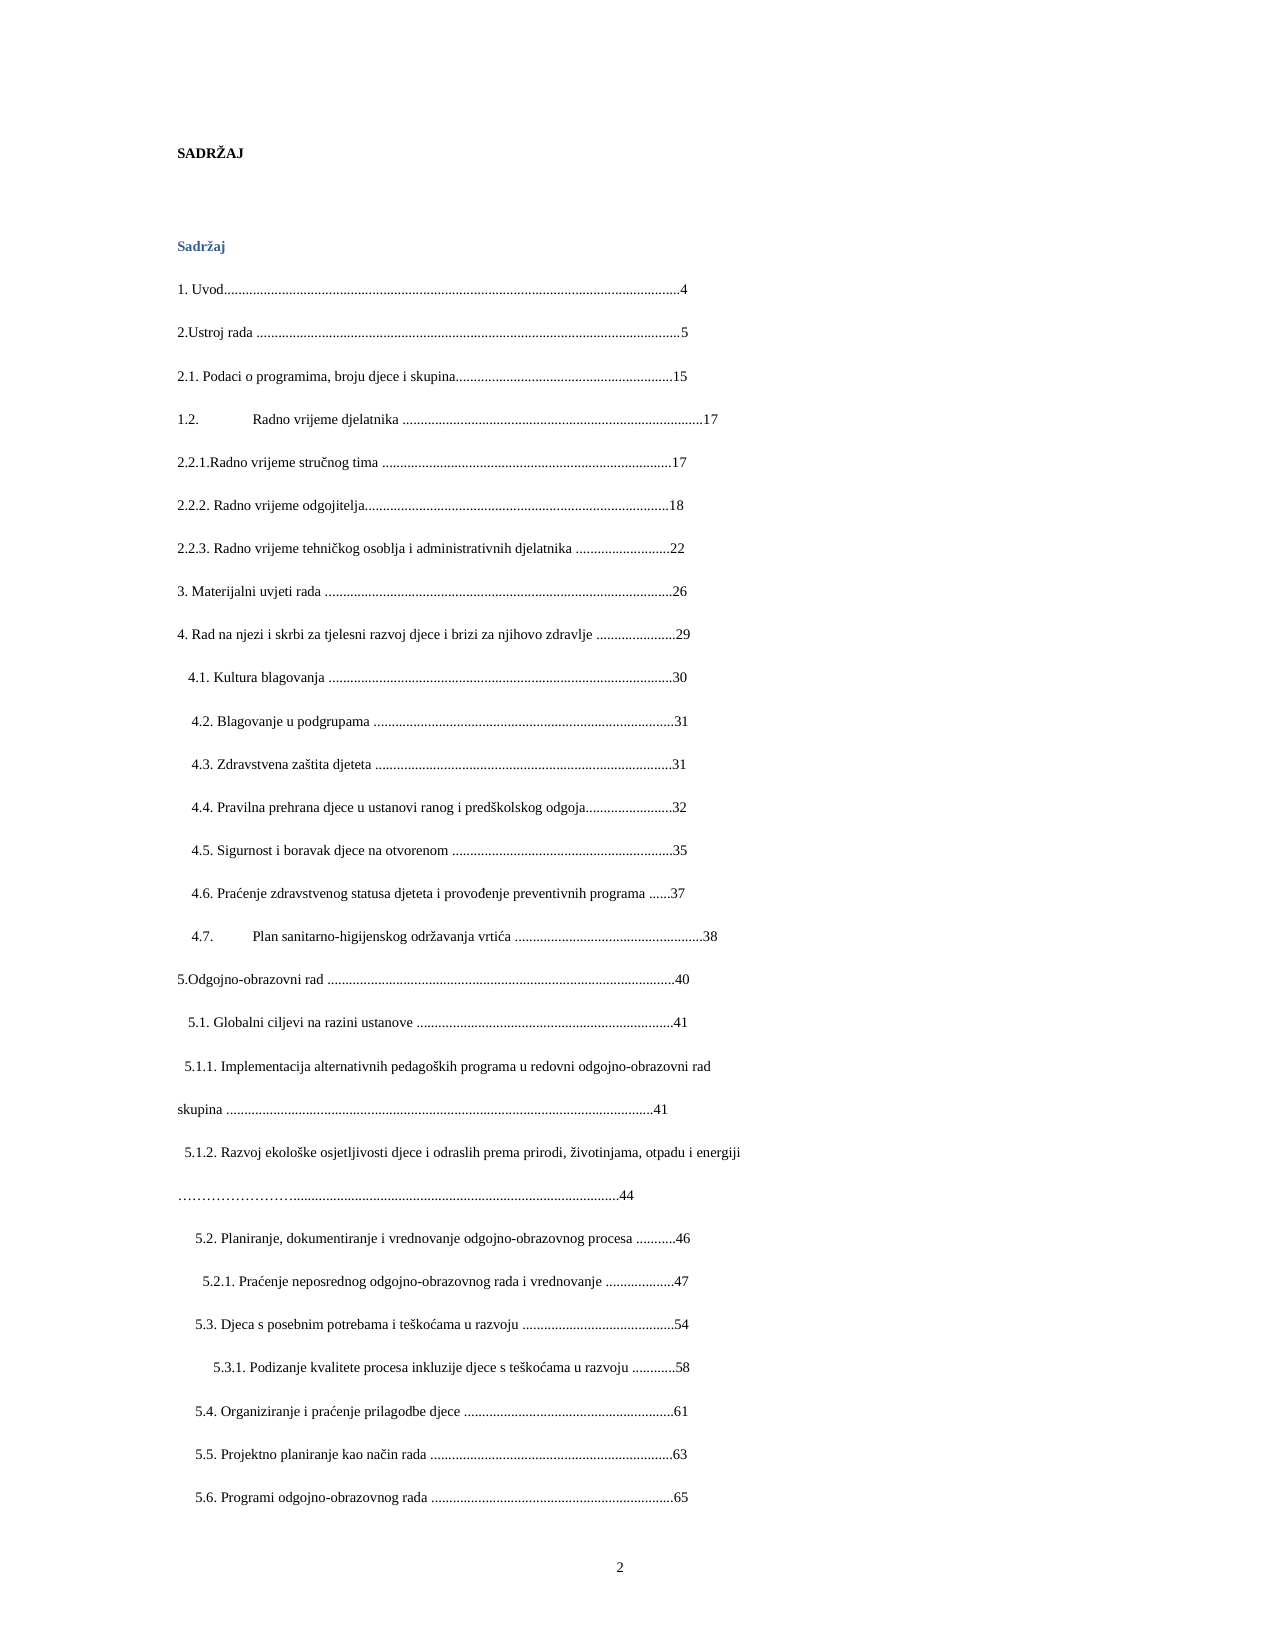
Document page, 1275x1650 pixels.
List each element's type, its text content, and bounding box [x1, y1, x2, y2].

text 4.5. Sigurnost i boravak djece na otvorenom .............................................................35 [177, 830, 1063, 858]
text 5.4. Organiziranje i praćenje prilagodbe djece ..........................................................61 [177, 1390, 1063, 1419]
text 4.3. Zdravstvena zaštita djeteta ..................................................................................31 [177, 743, 1063, 772]
text Sadržaj [177, 226, 1063, 255]
text 4. Rad na njezi i skrbi za tjelesni razvoj djece i brizi za njihovo zdravlje ......................29 [177, 614, 1063, 643]
text 4.6. Praćenje zdravstvenog statusa djeteta i provođenje preventivnih programa ......37 [177, 873, 1063, 902]
text 4.7. Plan sanitarno-higijenskog održavanja vrtića ....................................................38 [177, 916, 1063, 945]
text 2.2.2. Radno vrijeme odgojitelja....................................................................................18 [177, 485, 1063, 513]
text 5.Odgojno-obrazovni rad ................................................................................................40 [177, 959, 1063, 988]
text 5.2.1. Praćenje neposrednog odgojno-obrazovnog rada i vrednovanje ...................47 [177, 1261, 1063, 1290]
text 5.6. Programi odgojno-obrazovnog rada ...................................................................65 [177, 1477, 1063, 1505]
text 4.1. Kultura blagovanja ...............................................................................................30 [177, 657, 1063, 686]
text 4.4. Pravilna prehrana djece u ustanovi ranog i predškolskog odgoja........................32 [177, 787, 1063, 815]
text 2.2.3. Radno vrijeme tehničkog osoblja i administrativnih djelatnika ..........................22 [177, 528, 1063, 557]
text 5.1. Globalni ciljevi na razini ustanove .......................................................................41 [177, 1002, 1063, 1031]
text SADRŽAJ [177, 133, 1063, 162]
list Radno vrijeme djelatnika ...................................................................................17 [177, 398, 1063, 427]
text 1. Uvod..............................................................................................................................4 [177, 269, 1063, 298]
text 3. Materijalni uvjeti rada ................................................................................................26 [177, 571, 1063, 600]
text 5.1.2. Razvoj ekološke osjetljivosti djece i odraslih prema prirodi, životinjama, otpadu i energiji ……………………..........................................................................................44 [177, 1132, 1063, 1203]
text 4.2. Blagovanje u podgrupama ...................................................................................31 [177, 700, 1063, 729]
text 2.2.1.Radno vrijeme stručnog tima ................................................................................17 [177, 442, 1063, 470]
text 5.3.1. Podizanje kvalitete procesa inkluzije djece s teškoćama u razvoju ............58 [177, 1347, 1063, 1376]
text 2.1. Podaci o programima, broju djece i skupina............................................................15 [177, 355, 1063, 384]
text 5.1.1. Implementacija alternativnih pedagoških programa u redovni odgojno-obrazovni rad skupina ......................................................................................................................41 [177, 1045, 1063, 1117]
text 2.Ustroj rada .....................................................................................................................5 [177, 312, 1063, 341]
text 5.3. Djeca s posebnim potrebama i teškoćama u razvoju ..........................................54 [177, 1304, 1063, 1333]
text 5.5. Projektno planiranje kao način rada ...................................................................63 [177, 1433, 1063, 1462]
text 5.2. Planiranje, dokumentiranje i vrednovanje odgojno-obrazovnog procesa ...........46 [177, 1218, 1063, 1247]
